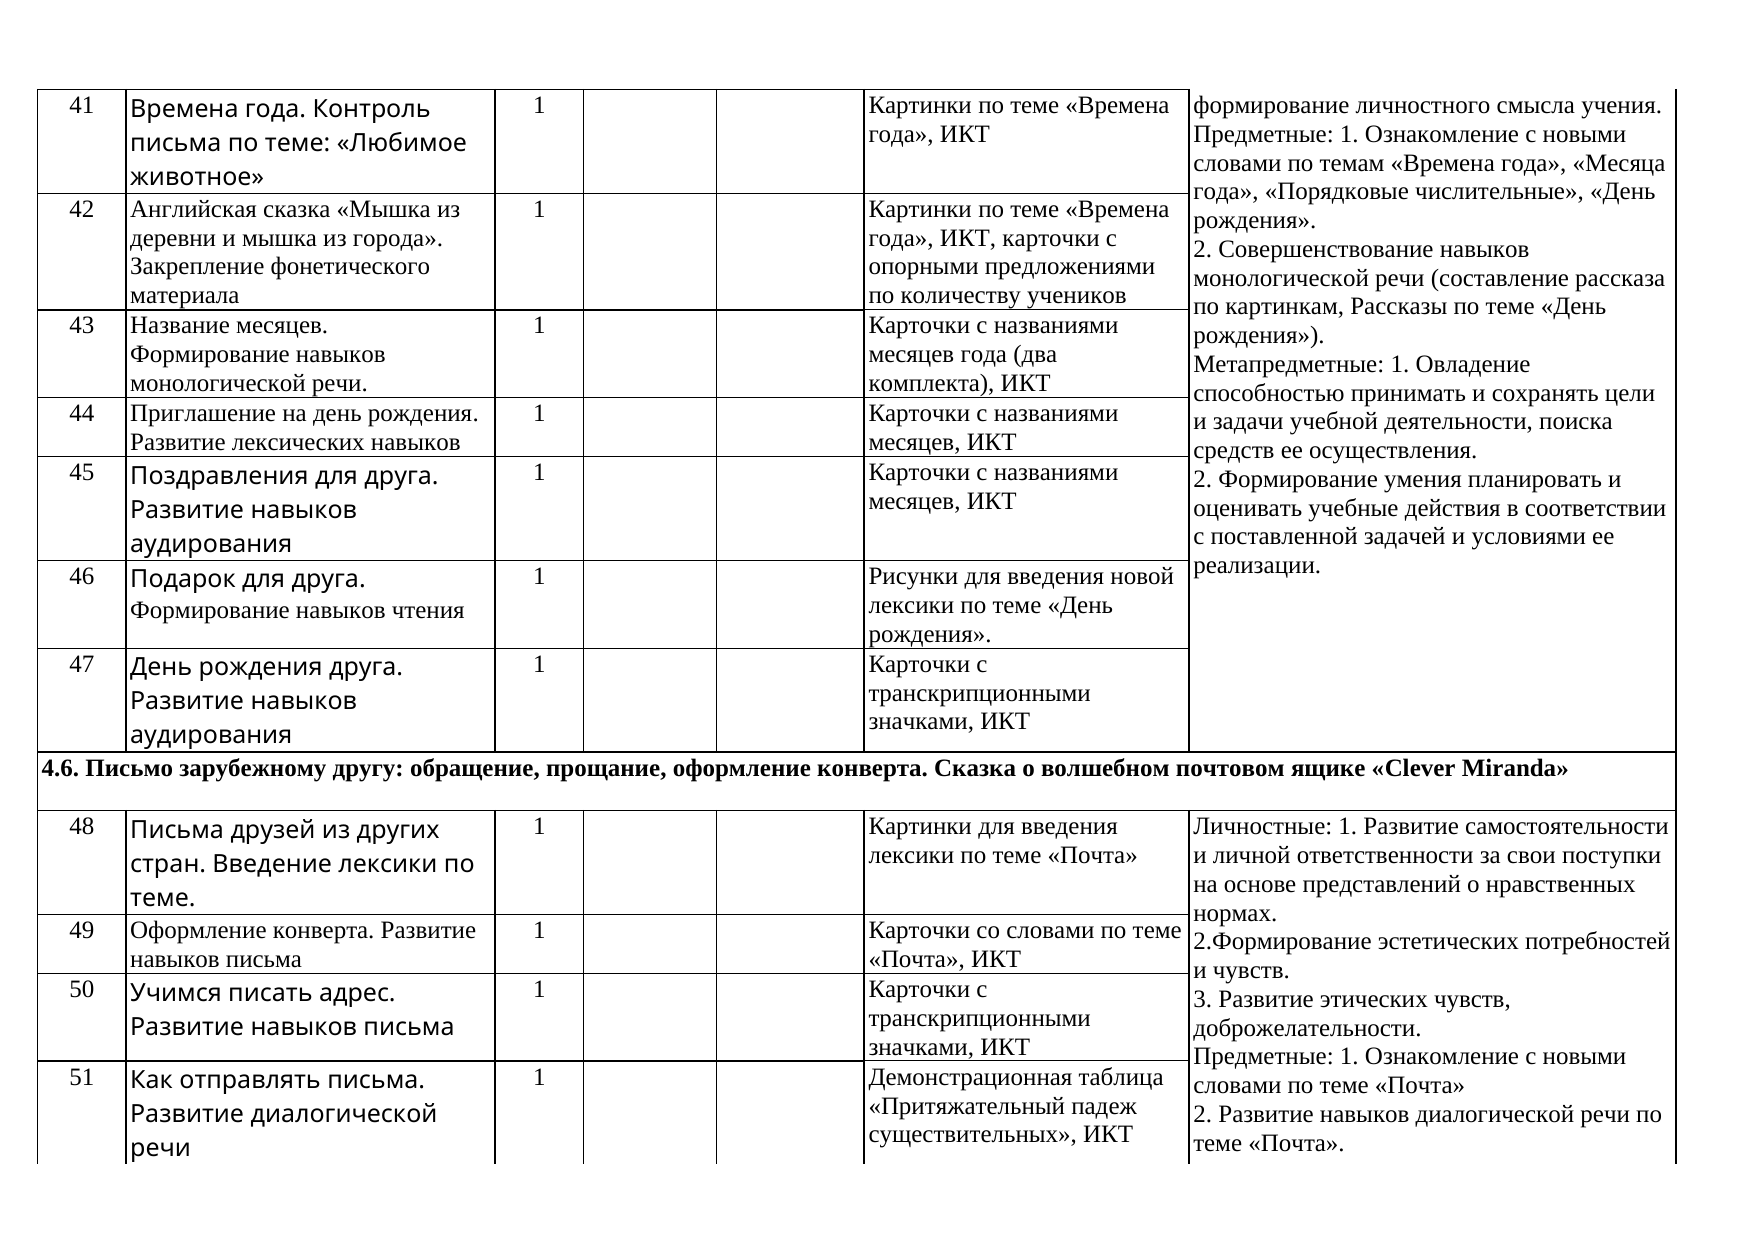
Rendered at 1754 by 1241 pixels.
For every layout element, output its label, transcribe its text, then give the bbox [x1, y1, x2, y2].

table_cell Приглашение на день рождения. Развитие лексических навыков [127, 398, 494, 456]
table_cell 1 [496, 457, 583, 559]
table_cell 51 [38, 1062, 125, 1164]
table_cell 1 [496, 974, 583, 1060]
table_cell Карточки с транскрипционными значками, ИКТ [865, 649, 1188, 751]
table_cell Письма друзей из других стран. Введение лексики по теме. [127, 811, 494, 913]
table_cell Картинки для введения лексики по теме «Почта» [865, 811, 1188, 913]
table_cell 1 [496, 311, 583, 397]
table_cell Оформление конверта. Развитие навыков письма [127, 915, 494, 973]
table_cell День рождения друга. Развитие навыков аудирования [127, 649, 494, 751]
table_cell 41 [38, 90, 125, 192]
table_cell [584, 561, 716, 647]
table_cell 49 [38, 915, 125, 973]
table_cell [584, 1062, 716, 1164]
table_cell 1 [496, 398, 583, 456]
table_cell [717, 311, 863, 397]
table_cell Карточки с названиями месяцев, ИКТ [865, 457, 1188, 559]
table_cell 45 [38, 457, 125, 559]
table_cell Личностные: 1. Развитие самостоятельности и личной ответственности за свои поступки на основе представлений о нравственных нормах. 2.Формирование эстетических потребностей и чувств. 3. Развитие этических чувств, доброжелательности. Предметные: 1. Ознакомление с новыми словами по теме «Почта» 2. Развитие навыков диалогической речи по теме «Почта». Метапредметные: 1. Использование знаково-символических средств представления информации для создания моделей речевого высказывания. 2. Активное использование речевых средств для решения коммуникативных и познавательных задач. [1190, 811, 1675, 1164]
table_cell Времена года. Контроль письма по теме: «Любимое животное» [127, 90, 494, 192]
table_cell [717, 457, 863, 559]
table_cell [584, 811, 716, 913]
table_cell 1 [496, 915, 583, 973]
table_cell [584, 915, 716, 973]
table_cell 48 [38, 811, 125, 913]
table_cell [584, 649, 716, 751]
table_cell 50 [38, 974, 125, 1060]
table_cell [584, 194, 716, 309]
table_cell [717, 194, 863, 309]
table_cell 1 [496, 649, 583, 751]
table_cell 44 [38, 398, 125, 456]
table_cell [584, 974, 716, 1060]
table_cell [717, 398, 863, 456]
table_cell Карточки с названиями месяцев года (два комплекта), ИКТ [865, 310, 1188, 397]
table_cell [584, 457, 716, 559]
table_cell Подарок для друга. Формирование навыков чтения [127, 561, 494, 647]
table_cell [717, 1062, 863, 1164]
table_cell Английская сказка «Мышка из деревни и мышка из города». Закрепление фонетического материала [127, 194, 494, 309]
table_cell [717, 90, 863, 192]
table_cell 1 [496, 90, 583, 192]
table_cell [717, 649, 863, 751]
table_cell Поздравления для друга. Развитие навыков аудирования [127, 457, 494, 559]
table_cell 1 [496, 811, 583, 913]
table_cell 42 [38, 194, 125, 309]
table_cell Картинки по теме «Времена года», ИКТ [865, 90, 1188, 192]
table_cell 43 [38, 311, 125, 397]
table_cell Учимся писать адрес. Развитие навыков письма [127, 974, 494, 1060]
table_cell 4.6. Письмо зарубежному другу: обращение, прощание, оформление конверта. Сказка о волшебном почтовом ящике «Clever Miranda» [38, 753, 1675, 810]
table_cell [717, 561, 863, 647]
table_cell Как отправлять письма. Развитие диалогической речи [127, 1062, 494, 1164]
table_cell 46 [38, 561, 125, 647]
table_cell [717, 915, 863, 973]
table_cell Название месяцев. Формирование навыков монологической речи. [127, 311, 494, 397]
table_cell [717, 974, 863, 1060]
table_cell 1 [496, 194, 583, 309]
table_cell [584, 311, 716, 397]
table_cell 47 [38, 649, 125, 751]
table_cell 1 [496, 1062, 583, 1164]
table_cell [717, 811, 863, 913]
table_cell 1 [496, 561, 583, 647]
table_cell Демонстрационная таблица «Притяжательный падеж существительных», ИКТ [865, 1061, 1188, 1164]
table_cell [584, 90, 716, 192]
table_cell [584, 398, 716, 456]
